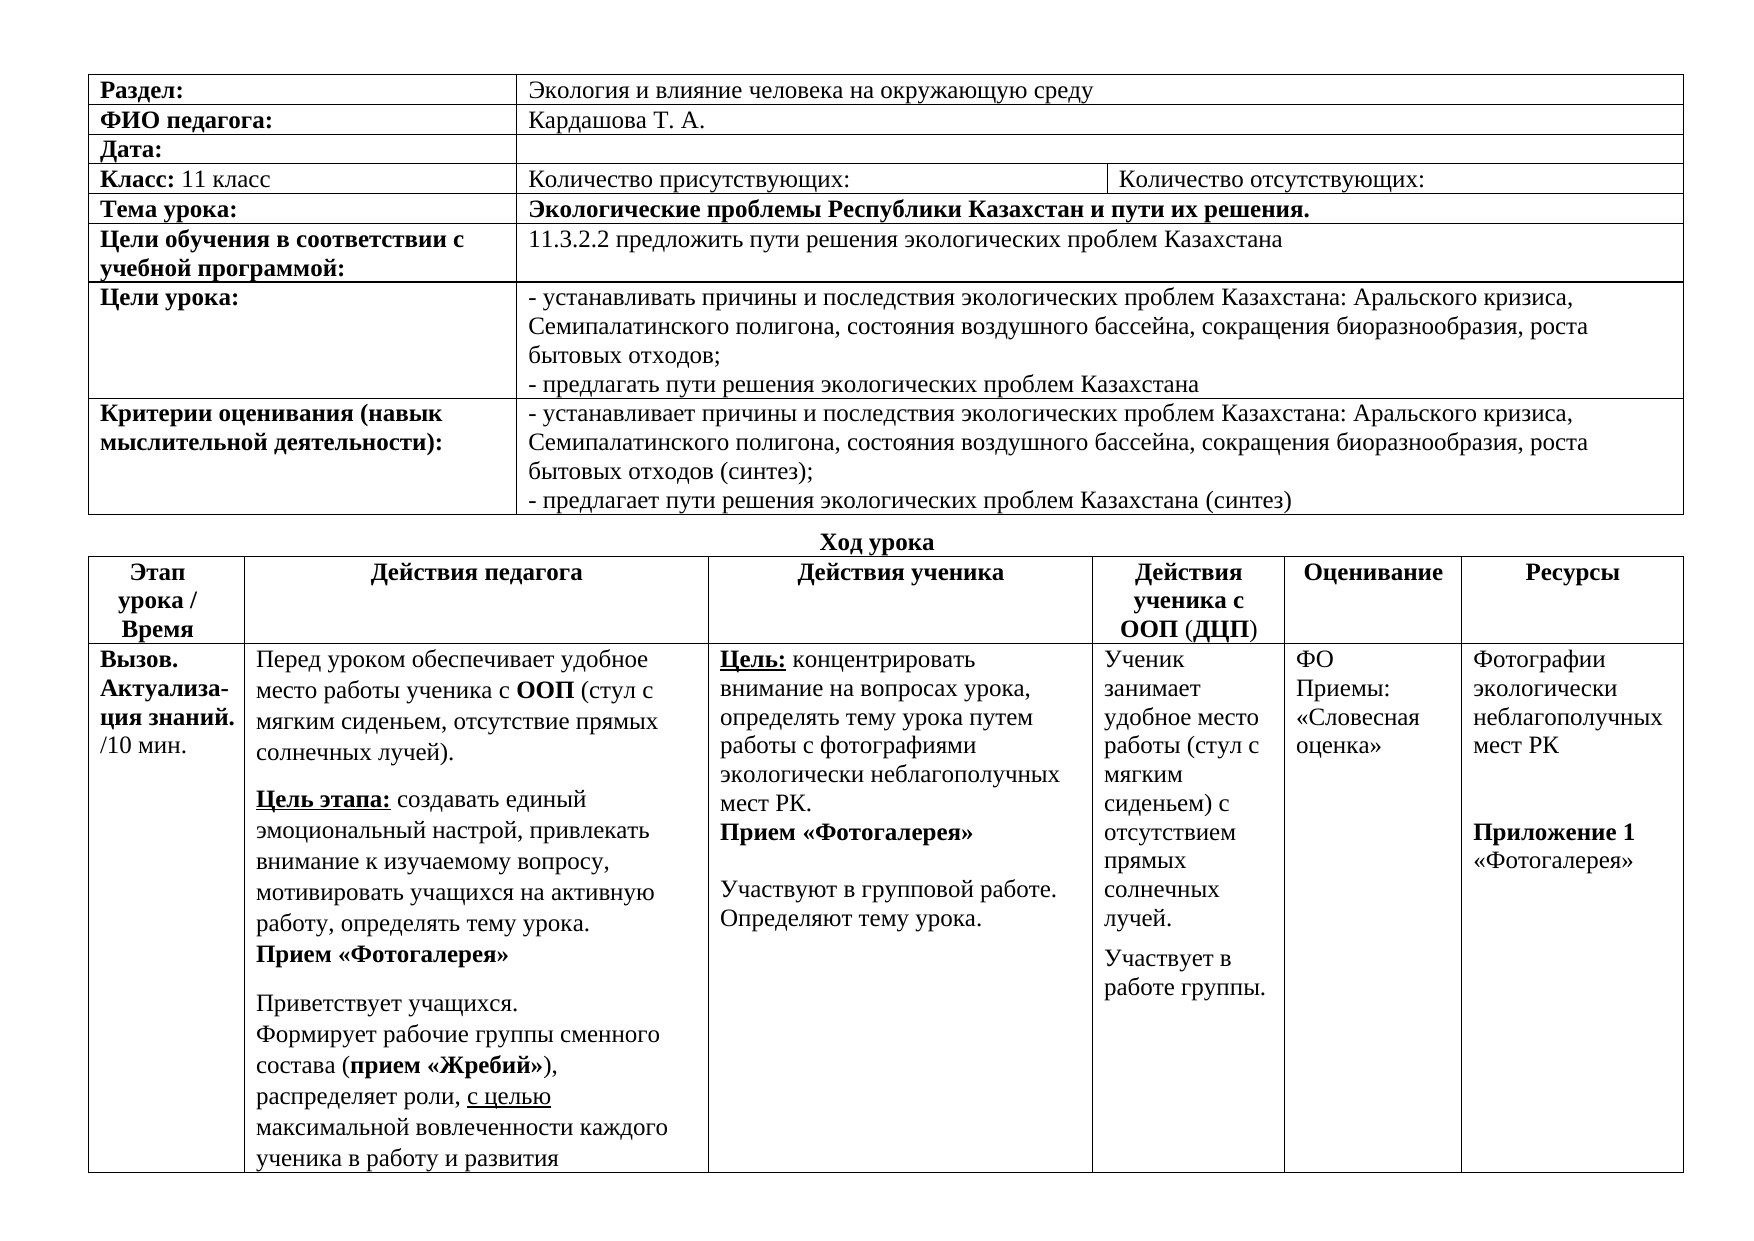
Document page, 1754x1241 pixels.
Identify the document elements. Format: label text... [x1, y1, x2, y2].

table_cell Экологические проблемы Республики Казахстан и пути их решения. [517, 194, 1683, 223]
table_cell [709, 644, 1092, 1172]
table_header Экология и влияние человека на окружающую среду [517, 75, 1683, 104]
table_header Действия ученика с ООП (ДЦП) [1093, 557, 1284, 643]
table_cell Критерии оценивания (навык мыслительной деятельности): [89, 399, 516, 513]
table_cell Количество отсутствующих: [1108, 164, 1683, 193]
table_cell 11.3.2.2 предложить пути решения экологических проблем Казахстана [517, 224, 1683, 281]
text Ход урока [118, 527, 1636, 556]
table_cell Цели обучения в соответствии с учебной программой: [89, 224, 516, 281]
table_cell Класс: 11 класс [89, 164, 516, 193]
table_cell Цели урока: [89, 283, 516, 397]
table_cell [89, 644, 244, 1172]
table_header Этап урока / Время [89, 557, 244, 643]
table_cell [1093, 644, 1284, 1172]
table_header Действия педагога [245, 557, 708, 643]
table_header Оценивание [1285, 557, 1461, 643]
table_cell ФИО педагога: [89, 105, 516, 133]
table_cell - устанавливает причины и последствия экологических проблем Казахстана: Аральского кризиса, Семипалатинского полигона, состояния воздушного бассейна, сокращения биоразнообразия, роста бытовых отходов (синтез); - предлагает пути решения экологических проблем Казахстана (синтез) [517, 399, 1683, 513]
table_cell - устанавливать причины и последствия экологических проблем Казахстана: Аральского кризиса, Семипалатинского полигона, состояния воздушного бассейна, сокращения биоразнообразия, роста бытовых отходов; - предлагать пути решения экологических проблем Казахстана [517, 283, 1683, 397]
table_cell Дата: [89, 135, 516, 163]
table_header Ресурсы [1462, 557, 1683, 643]
table_cell Кардашова Т. А. [517, 105, 1683, 133]
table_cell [1462, 644, 1683, 1172]
table_header Раздел: [89, 75, 516, 104]
table_cell Количество присутствующих: [517, 164, 1107, 193]
table_header Действия ученика [709, 557, 1092, 643]
table_cell [517, 135, 1683, 163]
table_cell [245, 644, 708, 1172]
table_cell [1285, 644, 1461, 1172]
table_cell Тема урока: [89, 194, 516, 223]
